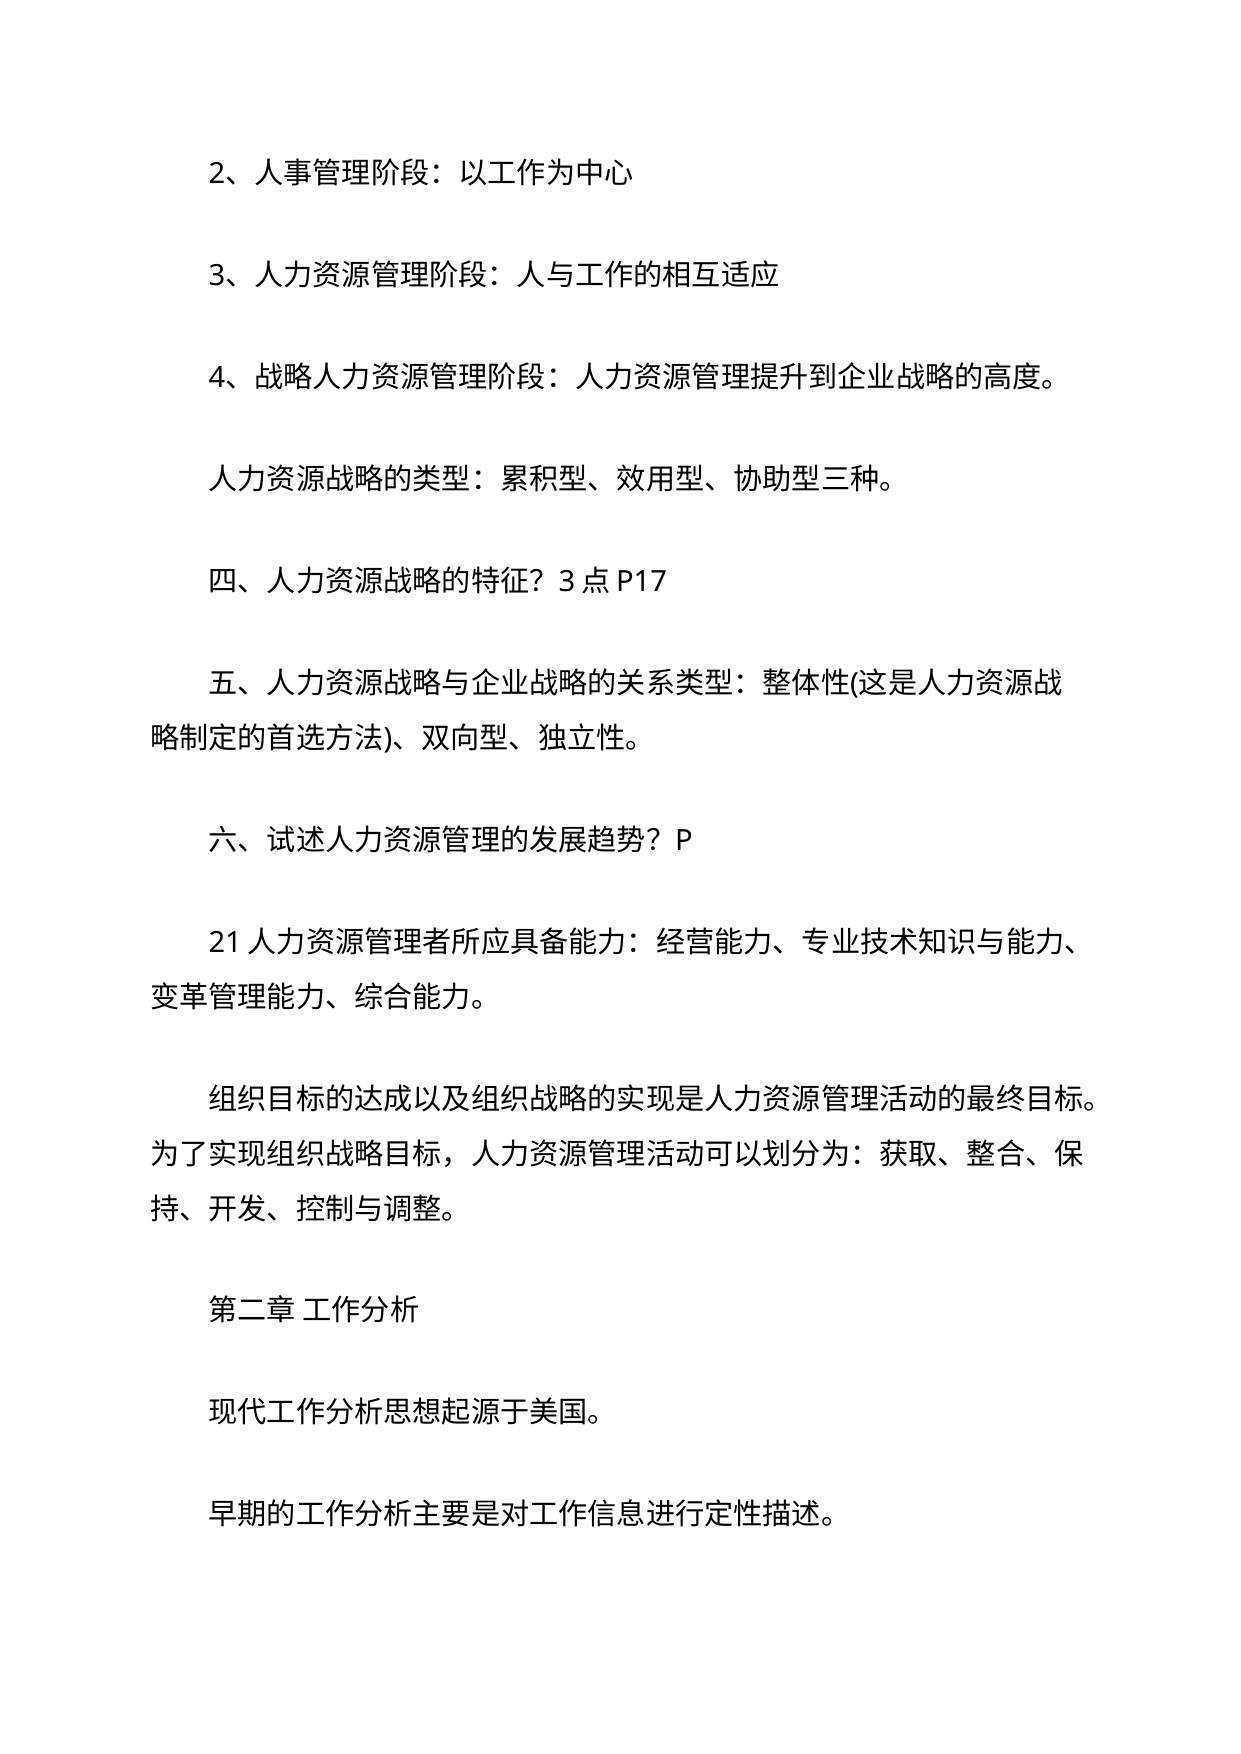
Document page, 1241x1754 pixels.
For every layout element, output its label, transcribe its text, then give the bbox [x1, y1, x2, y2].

text 五、人力资源战略与企业战略的关系类型：整体性(这是人力资源战略制定的首选方法)、双向型、独立性。 [150, 660, 1090, 757]
text 4、战略人力资源管理阶段：人力资源管理提升到企业战略的高度。 [150, 354, 1090, 396]
text 21人力资源管理者所应具备能力：经营能力、专业技术知识与能力、变革管理能力、综合能力。 [150, 919, 1090, 1016]
text 第二章 工作分析 [150, 1287, 1090, 1329]
text 早期的工作分析主要是对工作信息进行定性描述。 [150, 1491, 1090, 1533]
text 四、人力资源战略的特征？3点P17 [150, 558, 1090, 600]
text 人力资源战略的类型：累积型、效用型、协助型三种。 [150, 456, 1090, 498]
text 3、人力资源管理阶段：人与工作的相互适应 [150, 252, 1090, 294]
text 2、人事管理阶段：以工作为中心 [150, 150, 1090, 192]
text 六、试述人力资源管理的发展趋势？P [150, 817, 1090, 859]
text 组织目标的达成以及组织战略的实现是人力资源管理活动的最终目标。为了实现组织战略目标，人力资源管理活动可以划分为：获取、整合、保持、开发、控制与调整。 [150, 1075, 1090, 1227]
text 现代工作分析思想起源于美国。 [150, 1389, 1090, 1431]
